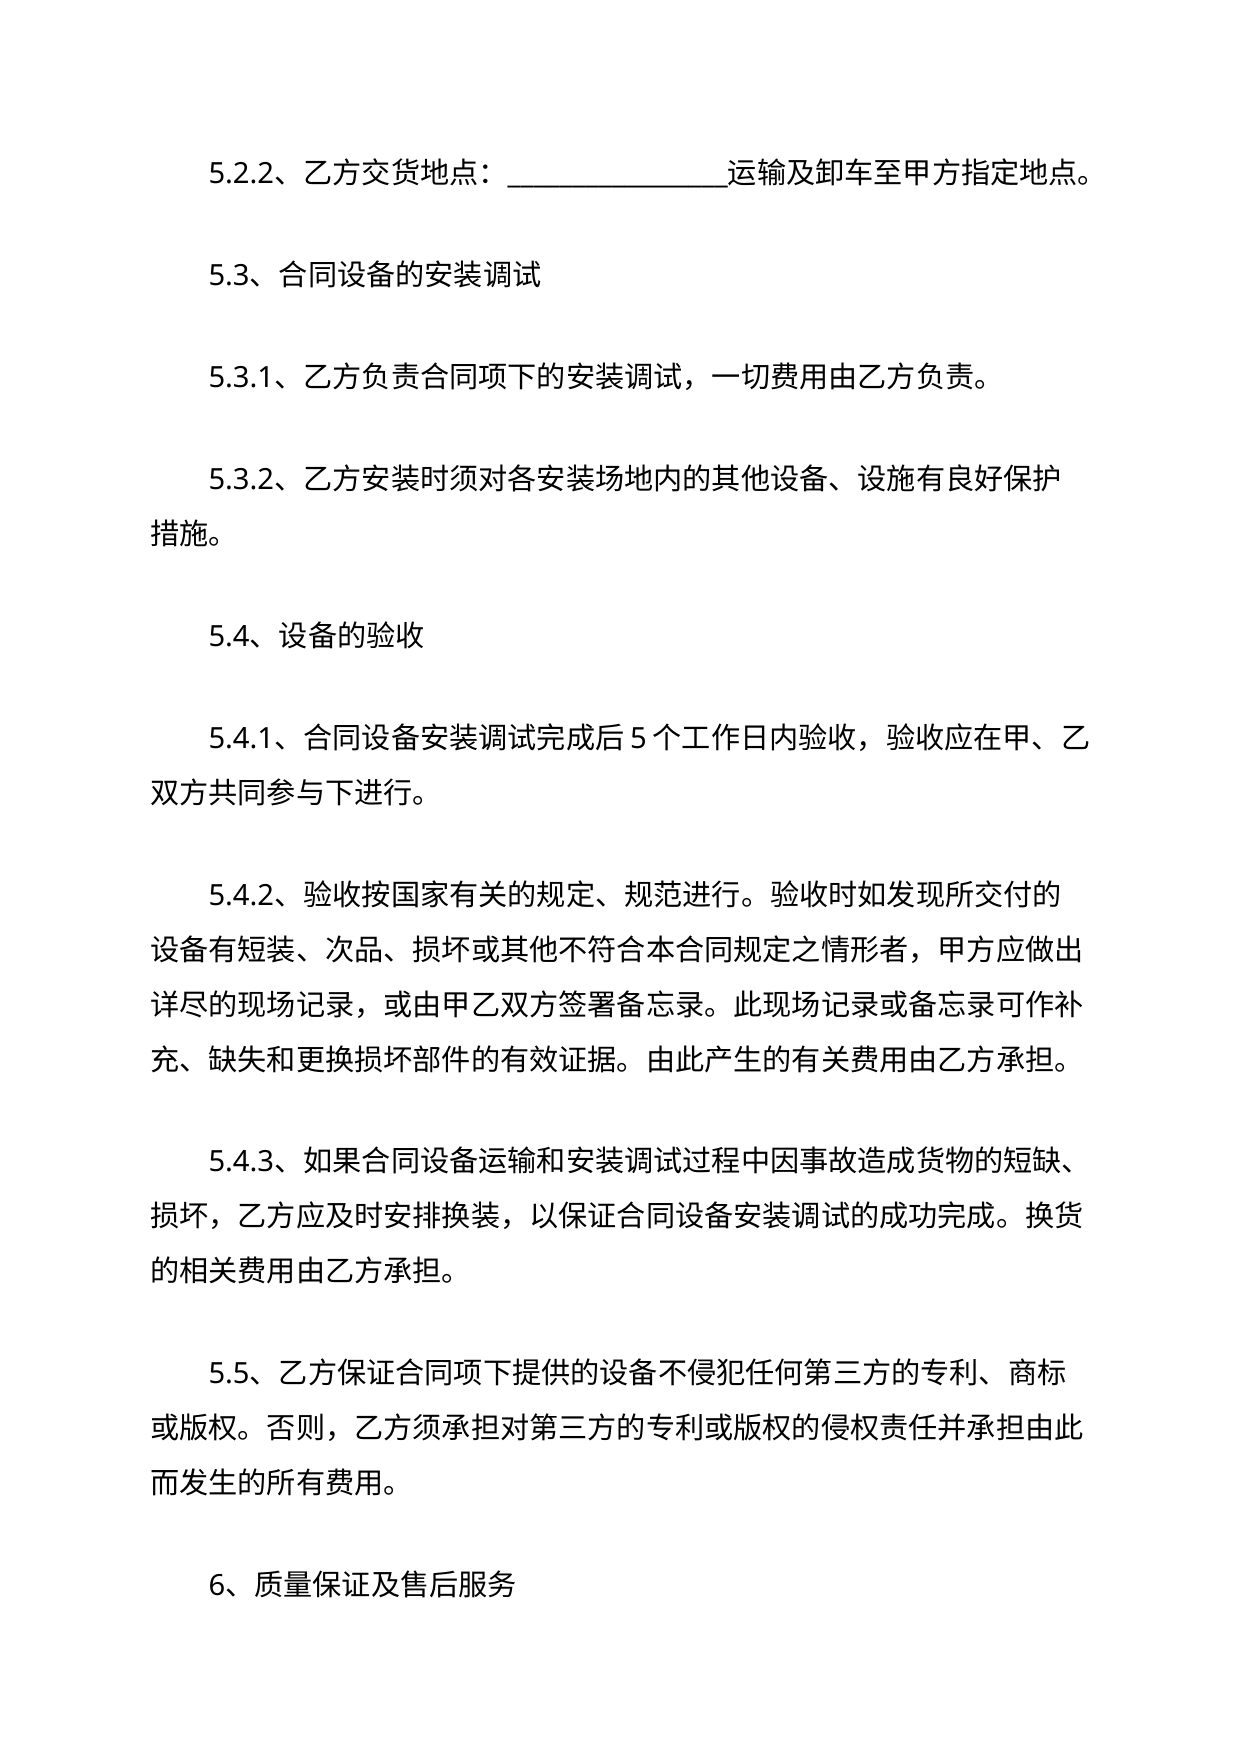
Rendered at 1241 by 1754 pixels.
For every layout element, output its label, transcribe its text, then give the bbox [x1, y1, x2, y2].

text 5.2.2、乙方交货地点：_________________运输及卸车至甲方指定地点。 [150, 150, 1090, 192]
text 5.3.2、乙方安装时须对各安装场地内的其他设备、设施有良好保护措施。 [150, 456, 1090, 553]
text 5.3、合同设备的安装调试 [150, 252, 1090, 294]
text 6、质量保证及售后服务 [150, 1561, 1090, 1604]
text 5.4、设备的验收 [150, 613, 1090, 655]
text 5.5、乙方保证合同项下提供的设备不侵犯任何第三方的专利、商标或版权。否则，乙方须承担对第三方的专利或版权的侵权责任并承担由此而发生的所有费用。 [150, 1350, 1090, 1502]
text 5.3.1、乙方负责合同项下的安装调试，一切费用由乙方负责。 [150, 354, 1090, 396]
text 5.4.2、验收按国家有关的规定、规范进行。验收时如发现所交付的设备有短装、次品、损坏或其他不符合本合同规定之情形者，甲方应做出详尽的现场记录，或由甲乙双方签署备忘录。此现场记录或备忘录可作补充、缺失和更换损坏部件的有效证据。由此产生的有关费用由乙方承担。 [150, 871, 1090, 1078]
text 5.4.1、合同设备安装调试完成后5个工作日内验收，验收应在甲、乙双方共同参与下进行。 [150, 715, 1090, 812]
text 5.4.3、如果合同设备运输和安装调试过程中因事故造成货物的短缺、损坏，乙方应及时安排换装，以保证合同设备安装调试的成功完成。换货的相关费用由乙方承担。 [150, 1138, 1090, 1290]
